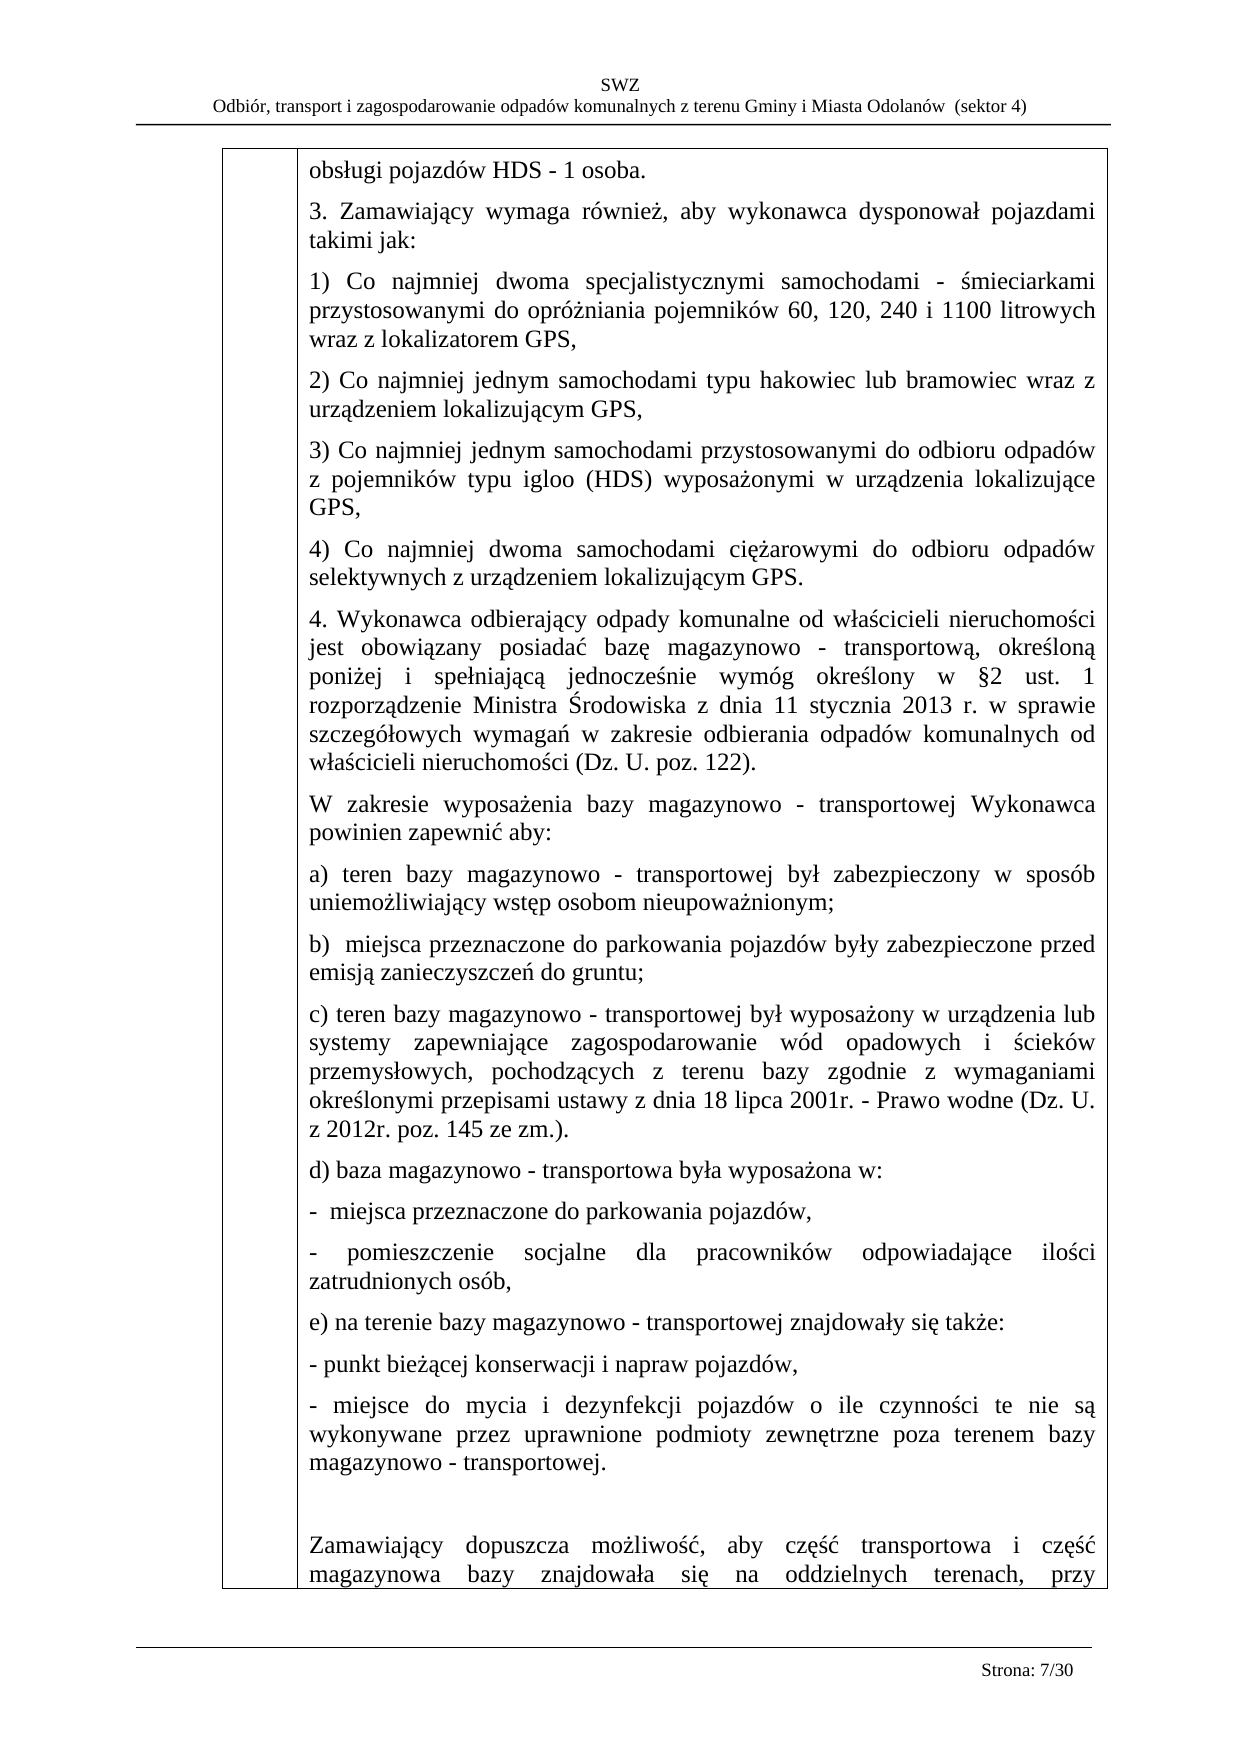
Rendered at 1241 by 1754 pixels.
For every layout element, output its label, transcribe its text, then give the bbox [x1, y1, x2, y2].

table_cell 2 [223, 149, 297, 1587]
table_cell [298, 149, 1107, 1587]
